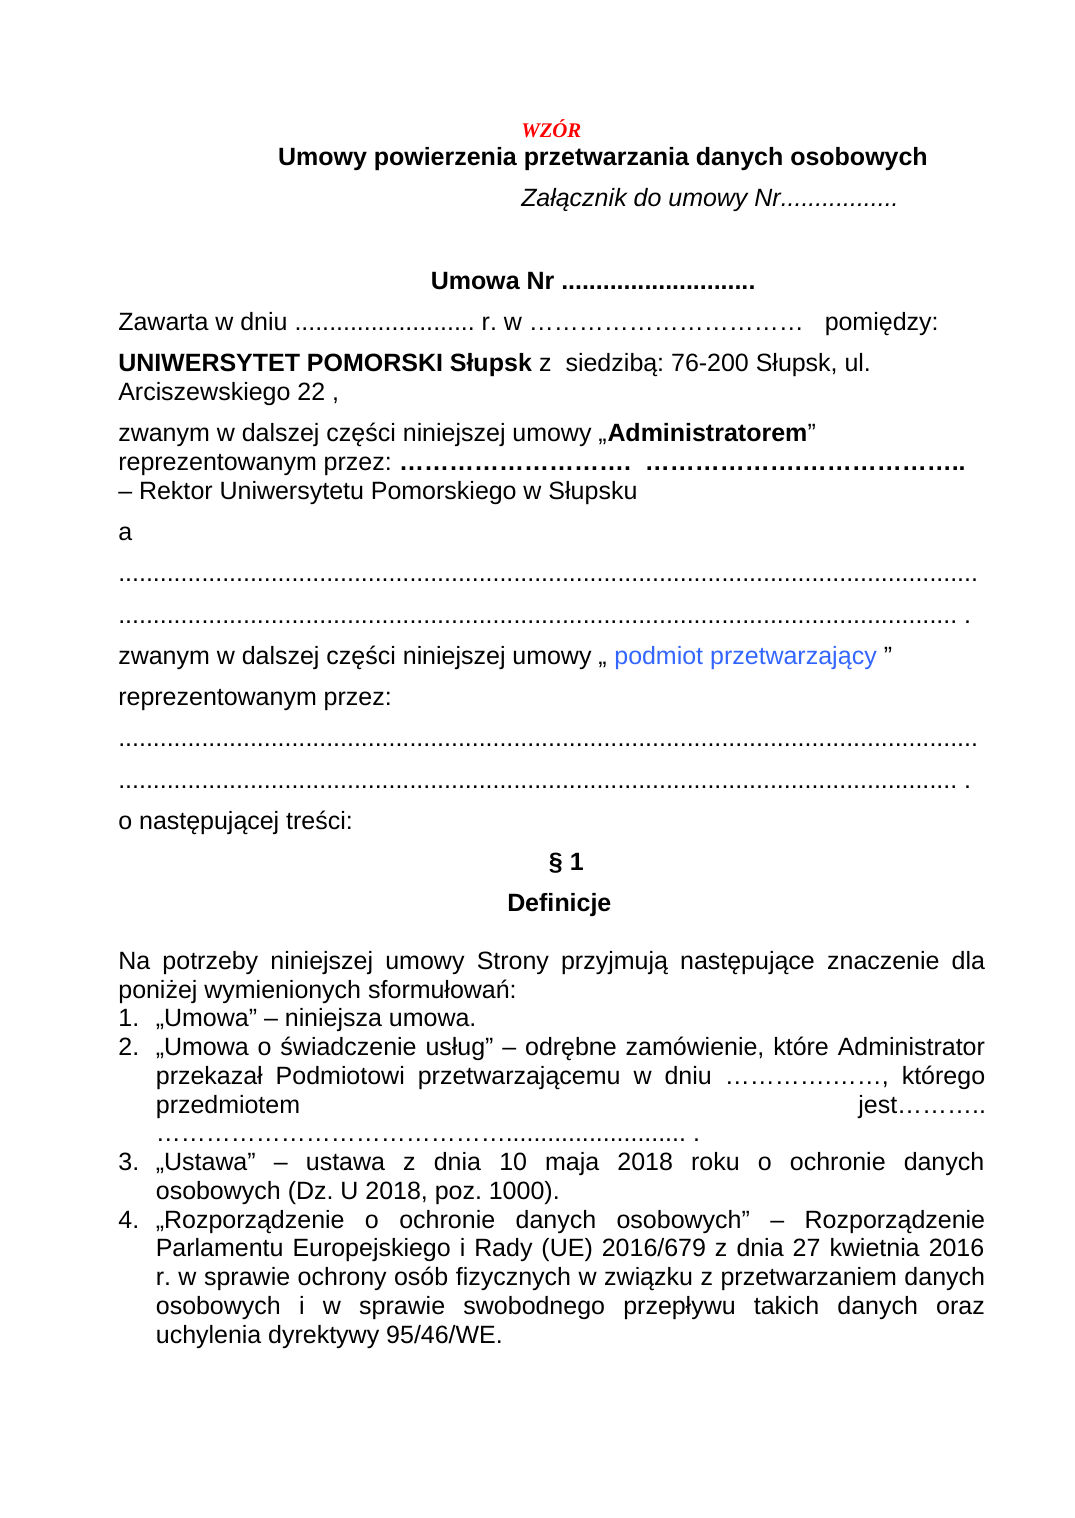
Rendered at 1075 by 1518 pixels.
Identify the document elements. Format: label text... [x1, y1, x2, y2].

text WZÓR [118, 118, 986, 142]
text a [118, 517, 986, 546]
text ............................................................................................................................ [118, 558, 986, 587]
list „Umowa o świadczenie usług” – odrębne zamówienie, które Administrator przekazał Podmiotowi przetwarzającemu w dniu ………….……, którego przedmiotem jest……….. …………………………………….......................... . [118, 1032, 986, 1147]
text zwanym w dalszej części niniejszej umowy „Administratorem” reprezentowanym przez: ………………………. ……………….……………….. – Rektor Uniwersytetu Pomorskiego w Słupsku [118, 418, 986, 505]
list „Rozporządzenie o ochronie danych osobowych” – Rozporządzenie Parlamentu Europejskiego i Rady (UE) 2016/679 z dnia 27 kwietnia 2016 r. w sprawie ochrony osób fizycznych w związku z przetwarzaniem danych osobowych i w sprawie swobodnego przepływu takich danych oraz uchylenia dyrektywy 95/46/WE. [118, 1205, 986, 1348]
text UNIWERSYTET POMORSKI Słupsk z siedzibą: 76-200 Słupsk, ul. Arciszewskiego 22 , [118, 348, 986, 406]
text ............................................................................................................................ [118, 723, 986, 752]
text Definicje [118, 888, 986, 917]
text o następującej treści: [118, 806, 986, 835]
list „Ustawa” – ustawa z dnia 10 maja 2018 roku o ochronie danych osobowych (Dz. U 2018, poz. 1000). [118, 1147, 986, 1205]
text Załącznik do umowy Nr................. [118, 183, 986, 212]
text zwanym w dalszej części niniejszej umowy „ podmiot przetwarzający ” [118, 641, 986, 670]
text reprezentowanym przez: [118, 682, 986, 711]
text § 1 [118, 847, 986, 876]
list „Umowa” – niniejsza umowa. [118, 1003, 986, 1032]
text ......................................................................................................................... . [118, 600, 986, 628]
text ......................................................................................................................... . [118, 765, 986, 793]
text Na potrzeby niniejszej umowy Strony przyjmują następujące znaczenie dla poniżej wymienionych sformułowań: [118, 946, 986, 1003]
text Umowy powierzenia przetwarzania danych osobowych [118, 142, 986, 171]
text Zawarta w dniu .......................... r. w …………………………… pomiędzy: [118, 307, 986, 336]
text Umowa Nr ............................ [118, 266, 986, 295]
